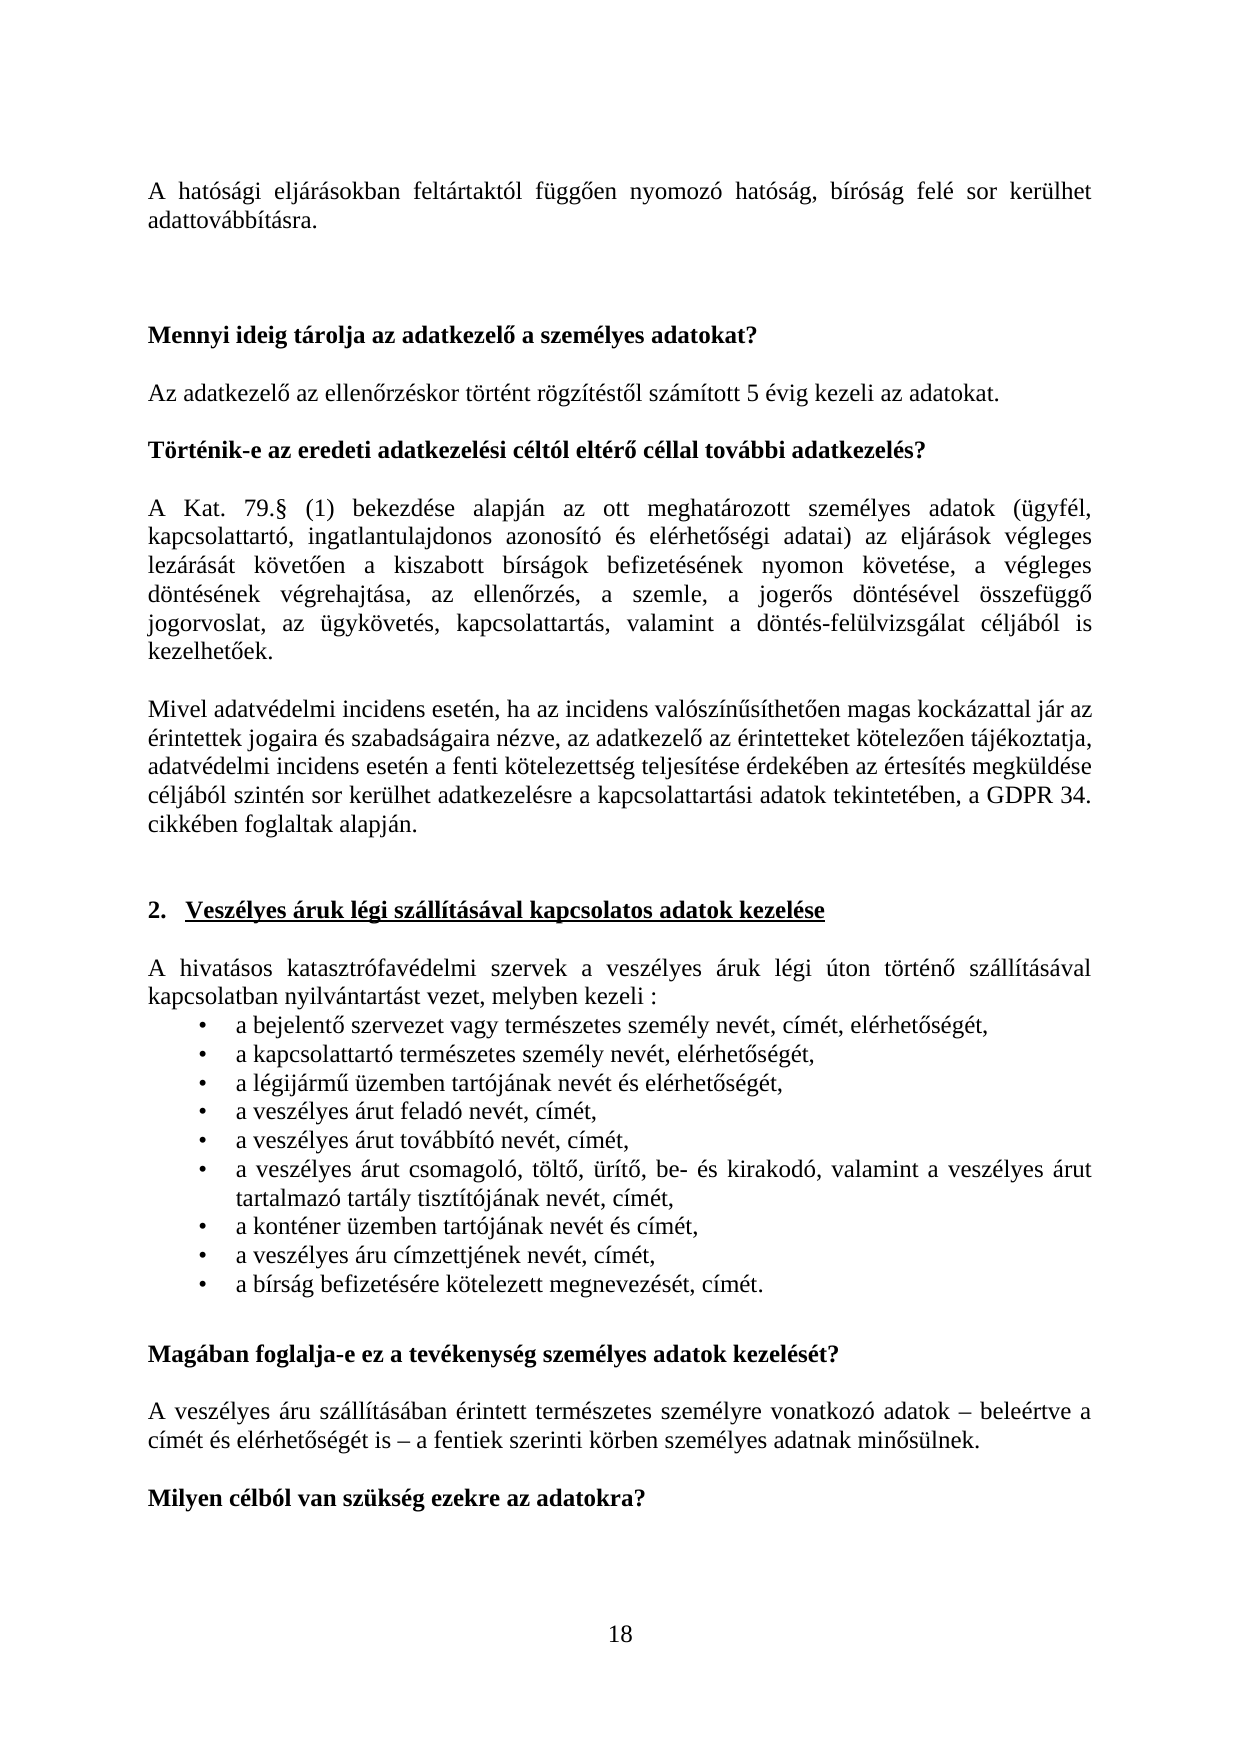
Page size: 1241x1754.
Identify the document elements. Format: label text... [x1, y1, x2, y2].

text Magában foglalja-e ez a tevékenység személyes adatok kezelését? [148, 1339, 1093, 1368]
text A Kat. 79.§ (1) bekezdése alapján az ott meghatározott személyes adatok (ügyfél, kapcsolattartó, ingatlantulajdonos azonosító és elérhetőségi adatai) az eljárások végleges lezárását követően a kiszabott bírságok befizetésének nyomon követése, a végleges döntésének végrehajtása, az ellenőrzés, a szemle, a jogerős döntésével összefüggő jogorvoslat, az ügykövetés, kapcsolattartás, valamint a döntés-felülvizsgálat céljából is kezelhetőek. [148, 493, 1093, 665]
list Veszélyes áruk légi szállításával kapcsolatos adatok kezelése [148, 895, 1093, 924]
text Milyen célból van szükség ezekre az adatokra? [148, 1483, 1093, 1511]
list a veszélyes áru címzettjének nevét, címét, [198, 1240, 1093, 1269]
text A veszélyes áru szállításában érintett természetes személyre vonatkozó adatok – beleértve a címét és elérhetőségét is – a fentiek szerinti körben személyes adatnak minősülnek. [148, 1396, 1093, 1454]
list a veszélyes árut csomagoló, töltő, ürítő, be- és kirakodó, valamint a veszélyes árut tartalmazó tartály tisztítójának nevét, címét, [198, 1154, 1093, 1211]
list a veszélyes árut feladó nevét, címét, [198, 1096, 1093, 1125]
text Mennyi ideig tárolja az adatkezelő a személyes adatokat? [148, 320, 1093, 349]
list a konténer üzemben tartójának nevét és címét, [198, 1211, 1093, 1240]
text Mivel adatvédelmi incidens esetén, ha az incidens valószínűsíthetően magas kockázattal jár az érintettek jogaira és szabadságaira nézve, az adatkezelő az érintetteket kötelezően tájékoztatja, adatvédelmi incidens esetén a fenti kötelezettség teljesítése érdekében az értesítés megküldése céljából szintén sor kerülhet adatkezelésre a kapcsolattartási adatok tekintetében, a GDPR 34. cikkében foglaltak alapján. [148, 694, 1093, 838]
list a bejelentő szervezet vagy természetes személy nevét, címét, elérhetőségét, [198, 1010, 1093, 1039]
list a légijármű üzemben tartójának nevét és elérhetőségét, [198, 1068, 1093, 1096]
list a veszélyes árut továbbító nevét, címét, [198, 1125, 1093, 1154]
text Történik-e az eredeti adatkezelési céltól eltérő céllal további adatkezelés? [148, 435, 1093, 464]
text A hatósági eljárásokban feltártaktól függően nyomozó hatóság, bíróság felé sor kerülhet adattovábbításra. [148, 176, 1093, 234]
list a kapcsolattartó természetes személy nevét, elérhetőségét, [198, 1039, 1093, 1068]
list a bírság befizetésére kötelezett megnevezését, címét. [198, 1269, 1093, 1298]
text A hivatásos katasztrófavédelmi szervek a veszélyes áruk légi úton történő szállításával kapcsolatban nyilvántartást vezet, melyben kezeli : [148, 953, 1093, 1010]
text Az adatkezelő az ellenőrzéskor történt rögzítéstől számított 5 évig kezeli az adatokat. [148, 378, 1093, 406]
